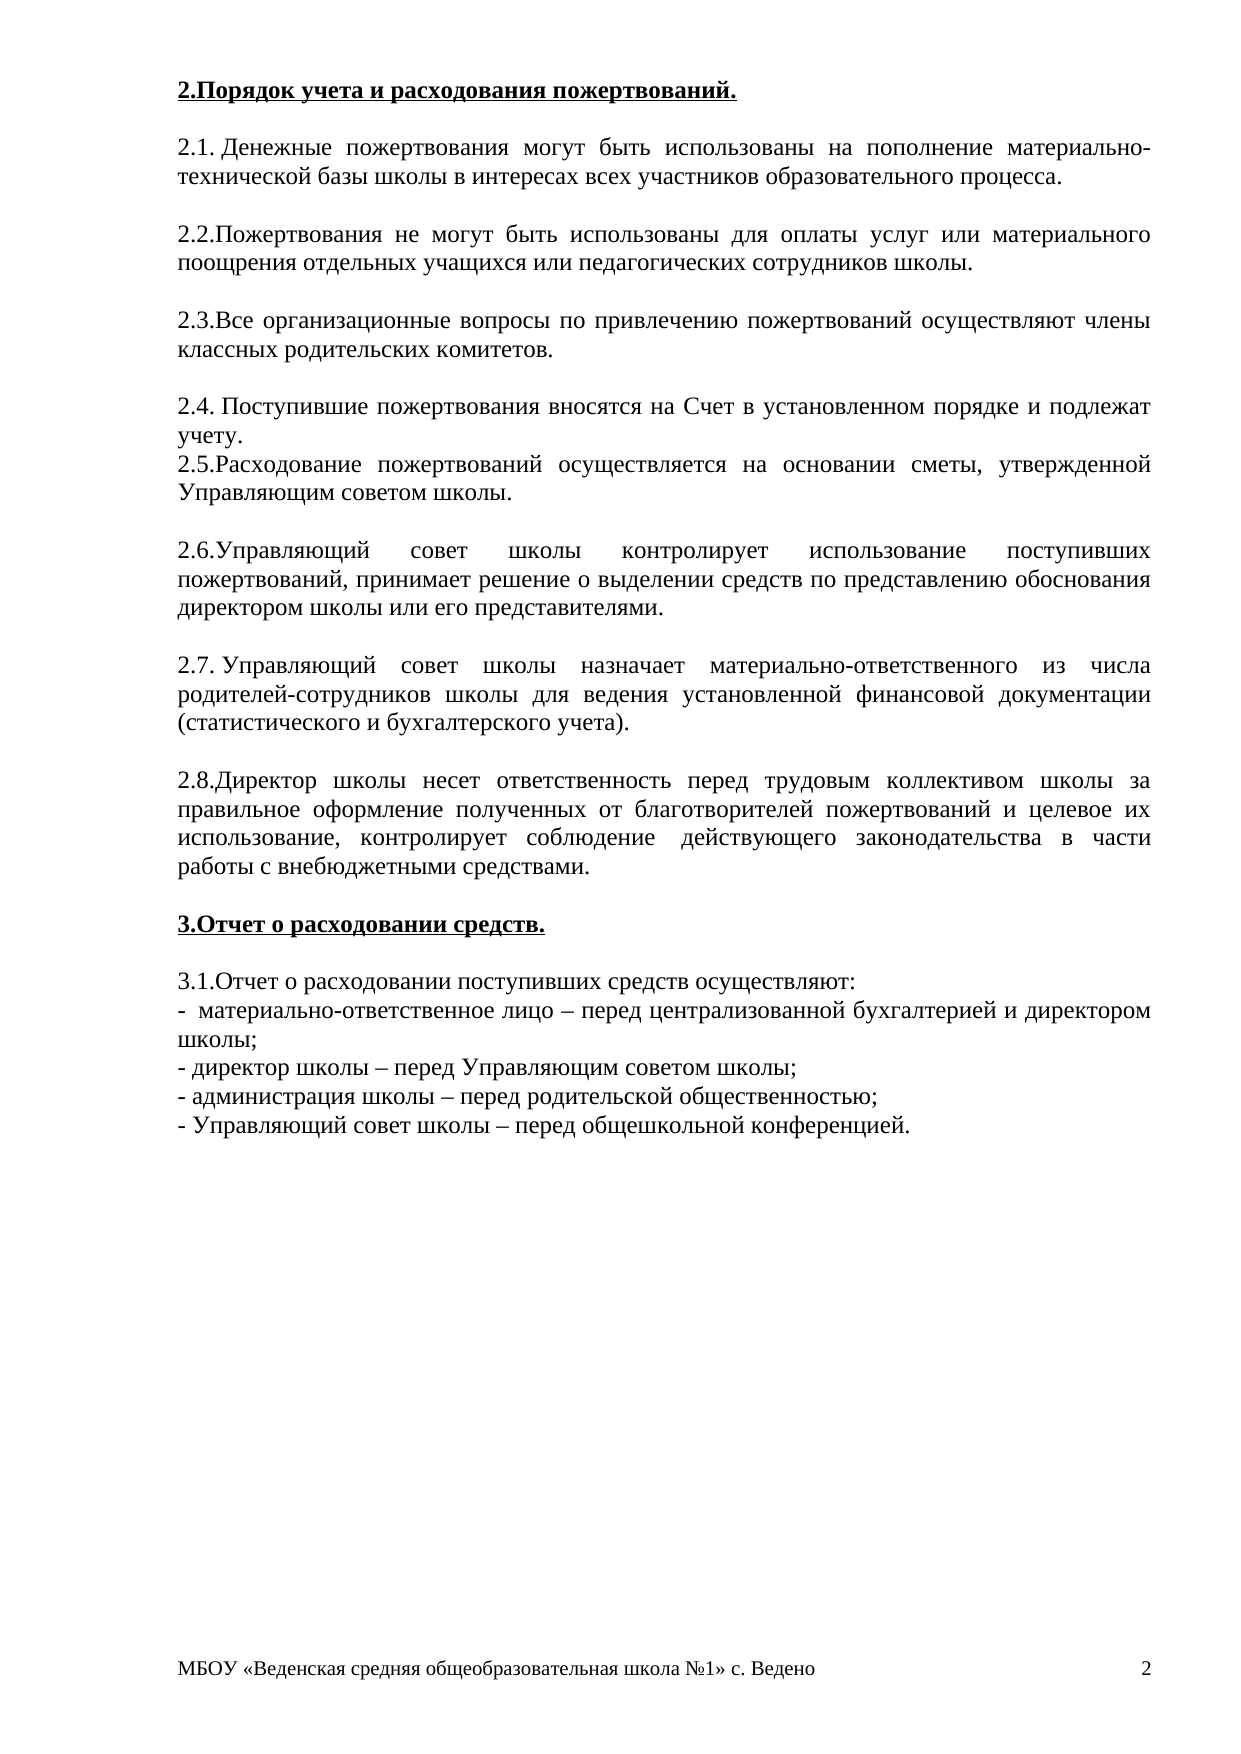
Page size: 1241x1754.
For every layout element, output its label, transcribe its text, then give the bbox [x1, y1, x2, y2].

text 2.6.Управляющий совет школы контролирует использование поступивших пожертвований, принимает решение о выделении средств по представлению обоснования директором школы или его представителями. [177, 535, 1152, 621]
text 3.1.Отчет о расходовании поступивших средств осуществляют: [177, 966, 1152, 995]
text 3.Отчет о расходовании средств. [177, 909, 1152, 937]
text 2.1. Денежные пожертвования могут быть использованы на пополнение материально-технической базы школы в интересах всех участников образовательного процесса. [177, 132, 1152, 190]
text 2.4. Поступившие пожертвования вносятся на Счет в установленном порядке и подлежат учету. [177, 391, 1152, 449]
text 2.7. Управляющий совет школы назначает материально-ответственного из числа родителей-сотрудников школы для ведения установленной финансовой документации (статистического и бухгалтерского учета). [177, 650, 1152, 736]
text 2.3.Все организационные вопросы по привлечению пожертвований осуществляют члены классных родительских комитетов. [177, 305, 1152, 362]
text - материально-ответственное лицо – перед централизованной бухгалтерией и директором школы; [177, 995, 1152, 1052]
text - Управляющий совет школы – перед общешкольной конференцией. [177, 1110, 1152, 1139]
text 2.8.Директор школы несет ответственность перед трудовым коллективом школы за правильное оформление полученных от благотворителей пожертвований и целевое их использование, контролирует соблюдение действующего законодательства в части работы с внебюджетными средствами. [177, 765, 1152, 880]
text 2.5.Расходование пожертвований осуществляется на основании сметы, утвержденной Управляющим советом школы. [177, 449, 1152, 506]
text - администрация школы – перед родительской общественностью; [177, 1081, 1152, 1110]
text 2.Порядок учета и расходования пожертвований. [177, 75, 1152, 104]
text 2.2.Пожертвования не могут быть использованы для оплаты услуг или материального поощрения отдельных учащихся или педагогических сотрудников школы. [177, 219, 1152, 276]
text - директор школы – перед Управляющим советом школы; [177, 1052, 1152, 1081]
